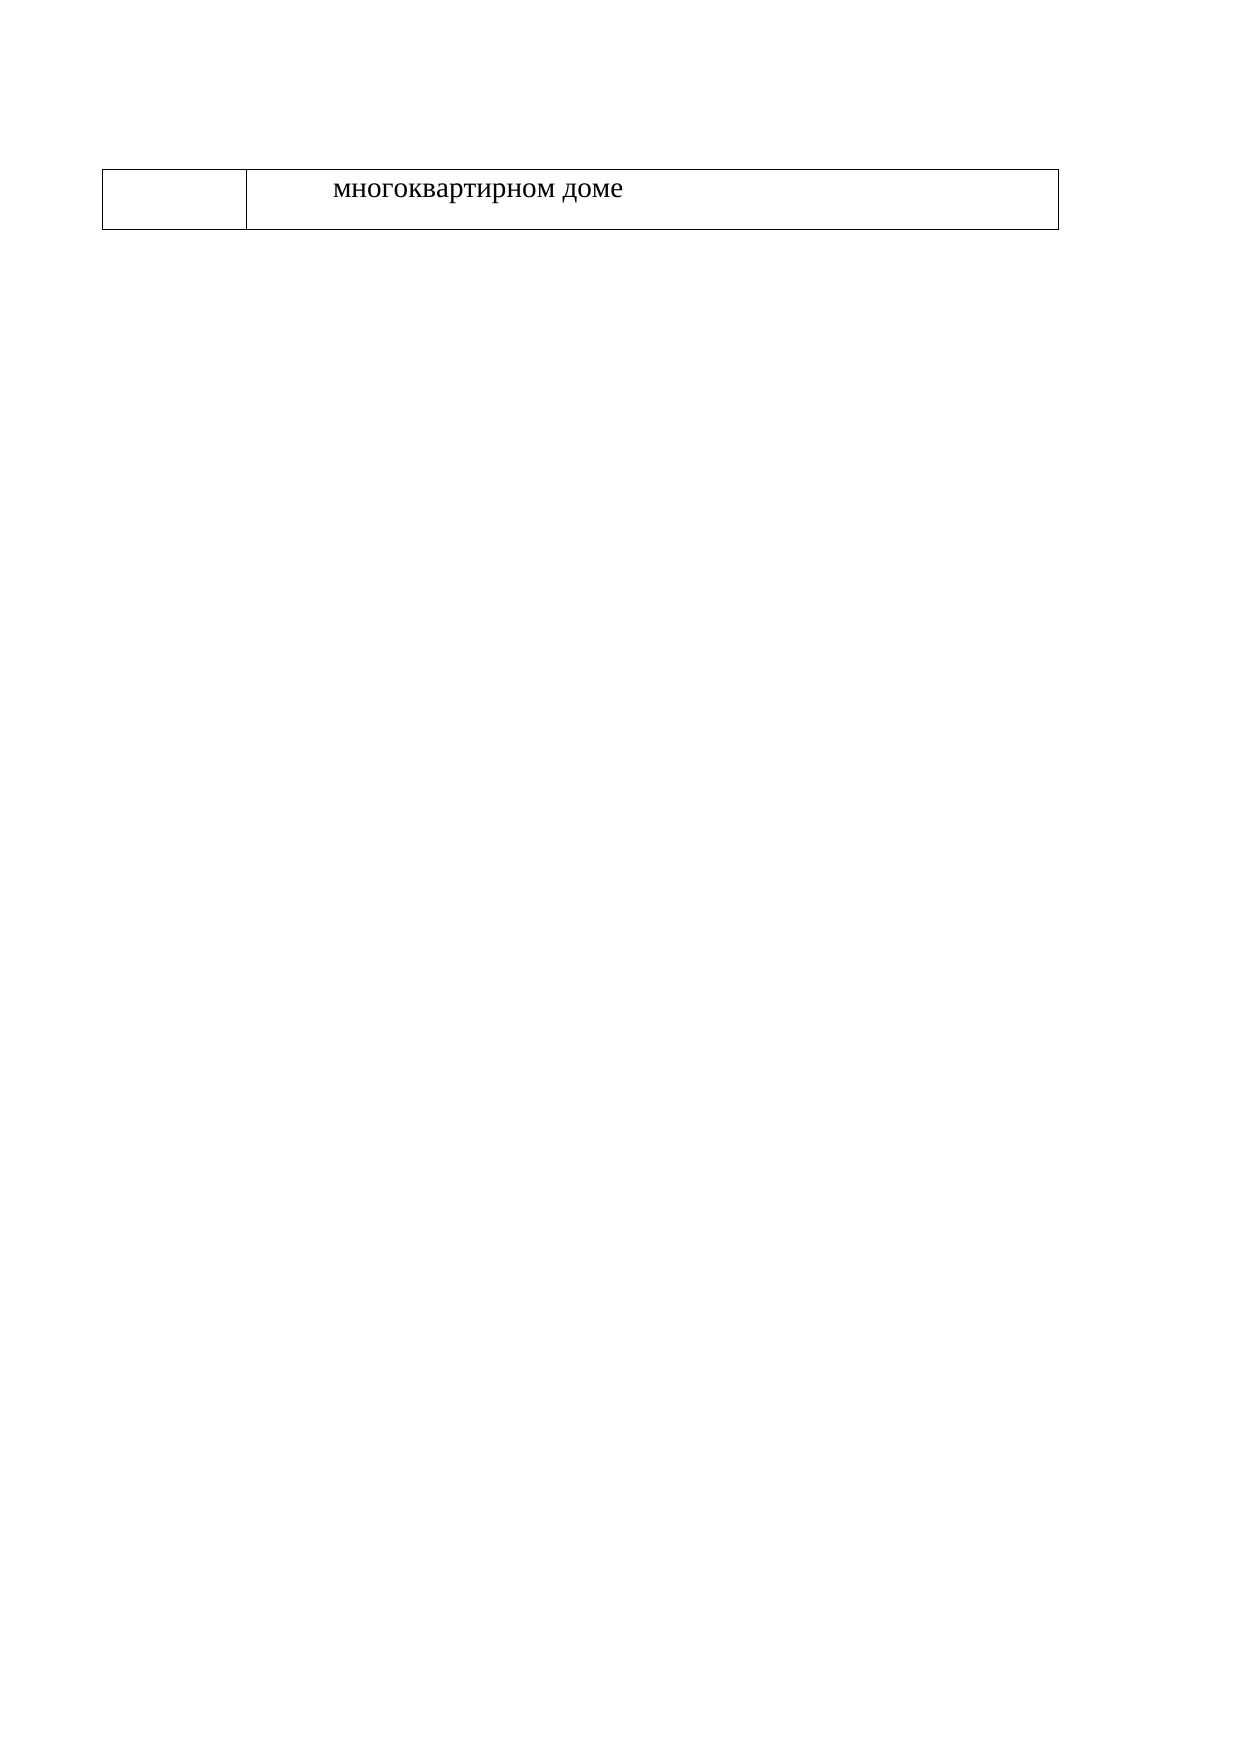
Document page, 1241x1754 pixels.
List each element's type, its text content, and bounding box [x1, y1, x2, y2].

table_cell 2 [103, 170, 246, 228]
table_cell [247, 170, 1058, 228]
